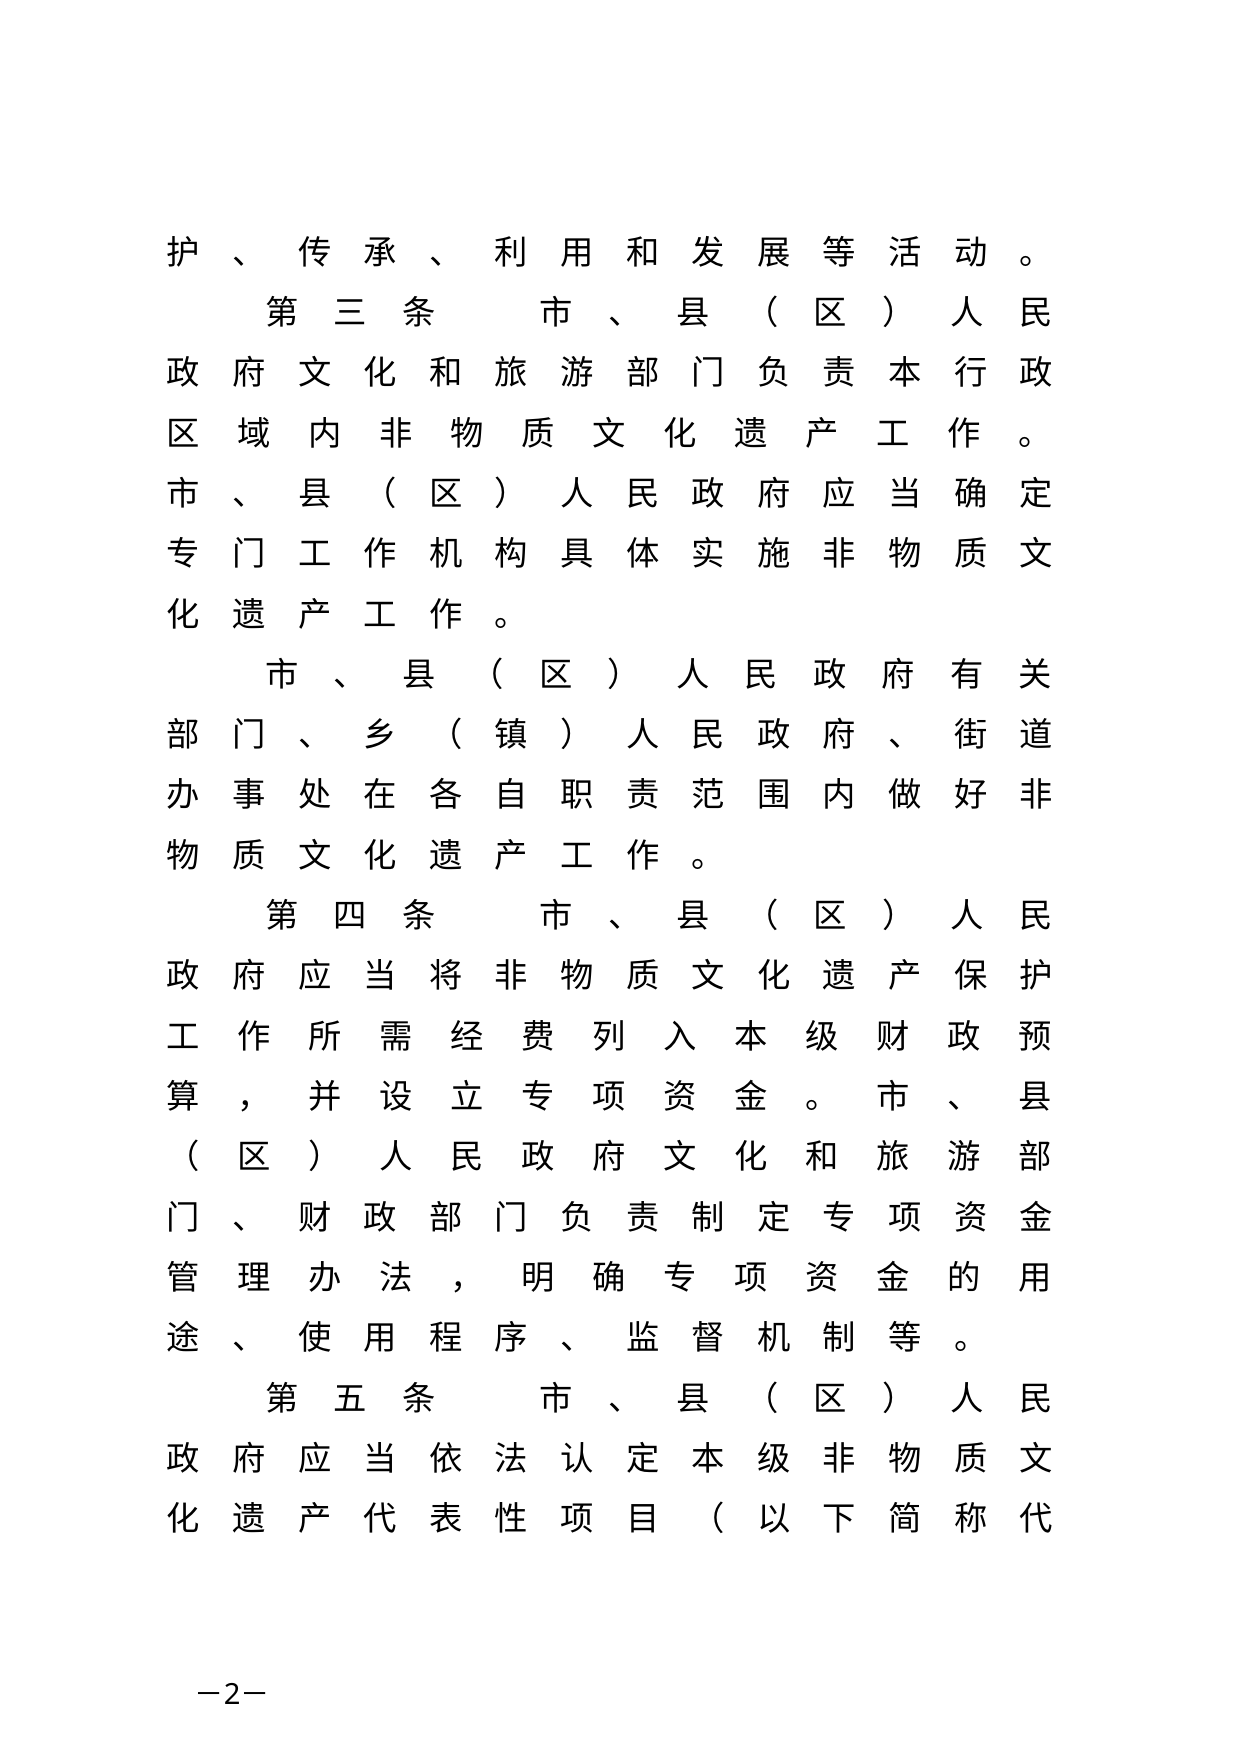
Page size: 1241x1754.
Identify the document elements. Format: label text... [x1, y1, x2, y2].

text 第三条 市、县（区）人民政府文化和旅游部门负责本行政区域内非物质文化遗产工作。市、县（区）人民政府应当确定专门工作机构具体实施非物质文化遗产工作。 [167, 280, 1085, 642]
text 市、县（区）人民政府有关部门、乡（镇）人民政府、街道办事处在各自职责范围内做好非物质文化遗产工作。 [167, 642, 1085, 883]
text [167, 1365, 1085, 1546]
text 第四条 市、县（区）人民政府应当将非物质文化遗产保护工作所需经费列入本级财政预算，并设立专项资金。市、县（区）人民政府文化和旅游部门、财政部门负责制定专项资金管理办法，明确专项资金的用途、使用程序、监督机制等。 [167, 883, 1085, 1365]
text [167, 219, 1085, 280]
